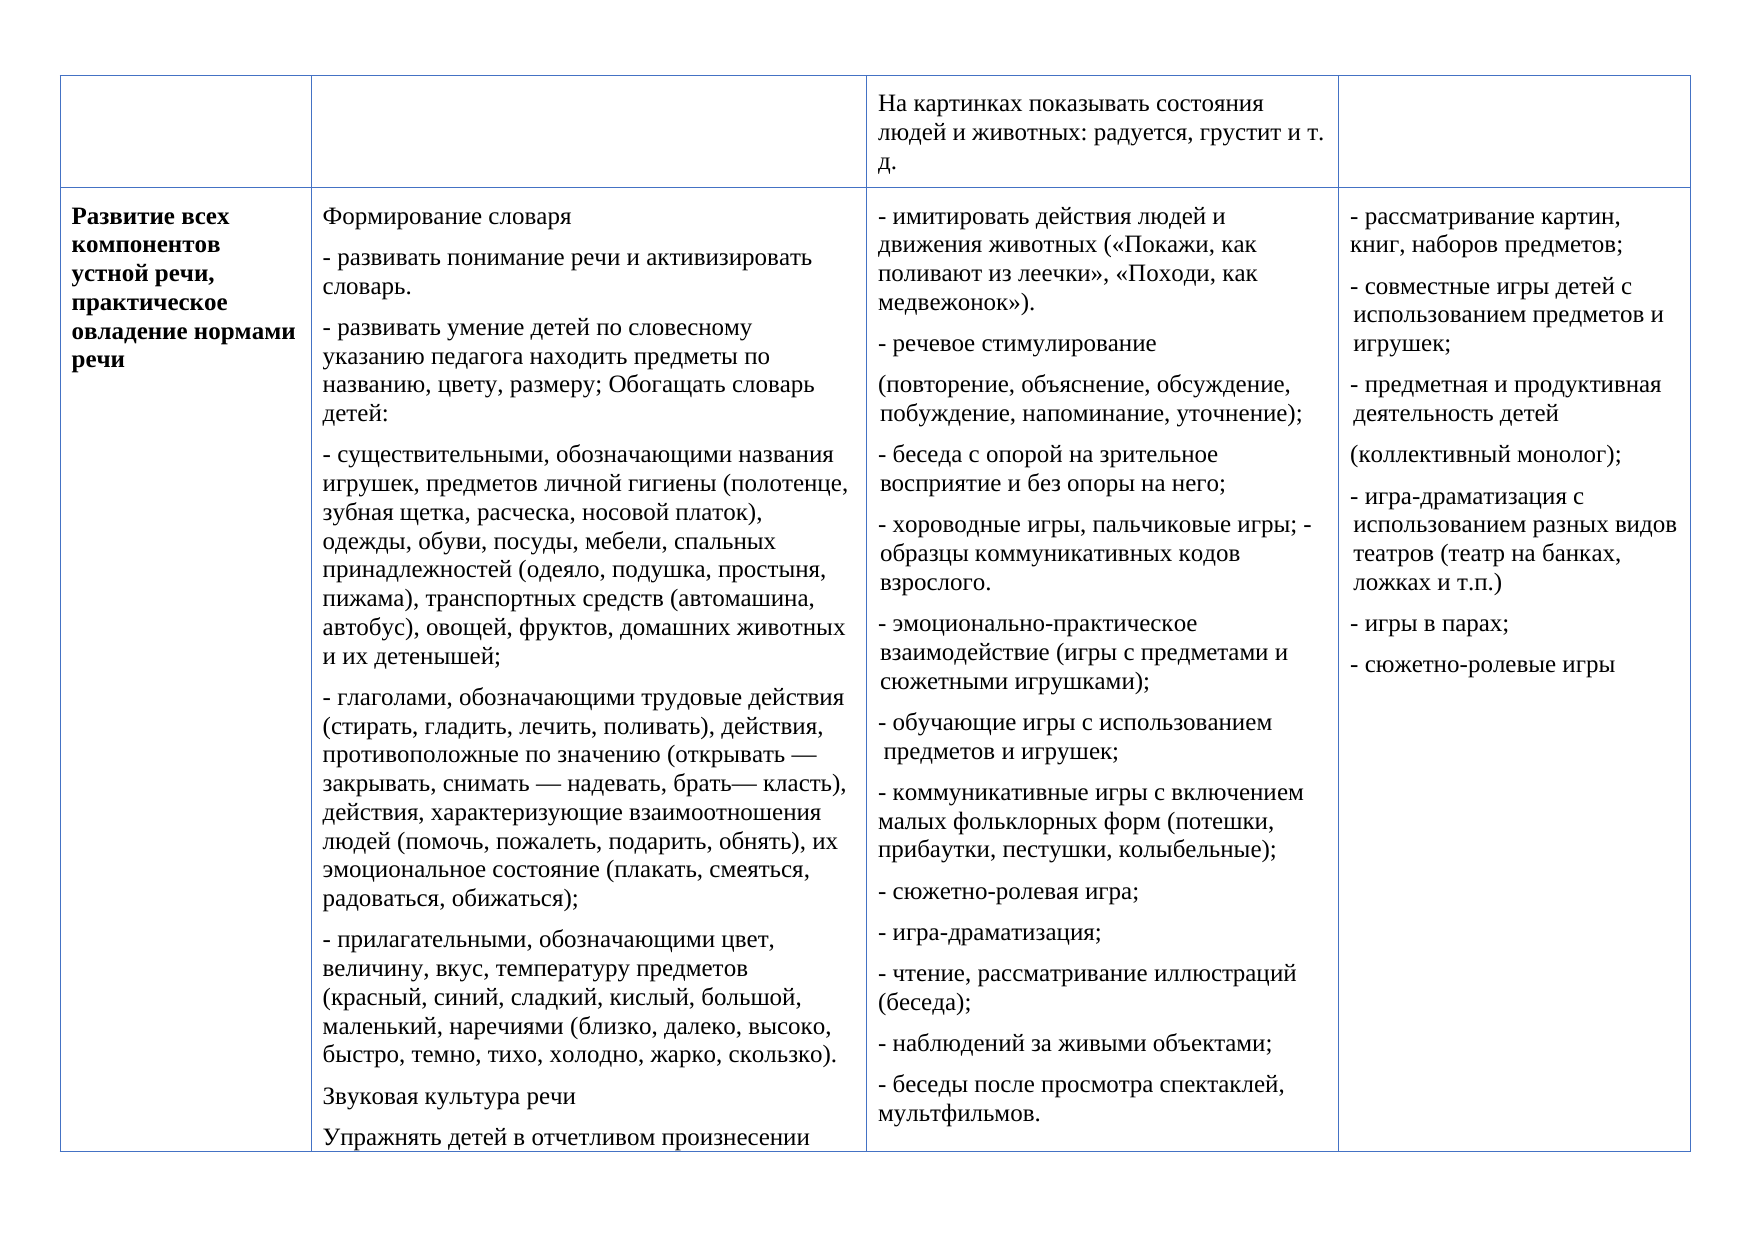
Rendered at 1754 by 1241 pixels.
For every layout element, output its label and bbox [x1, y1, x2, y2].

table_cell [867, 188, 1338, 1151]
table_cell [1339, 76, 1690, 187]
table_cell [61, 76, 311, 187]
table_cell [1339, 188, 1690, 1151]
table_cell [61, 188, 311, 1151]
table_cell [312, 188, 866, 1151]
table_cell [312, 76, 866, 187]
table_cell [867, 76, 1338, 187]
